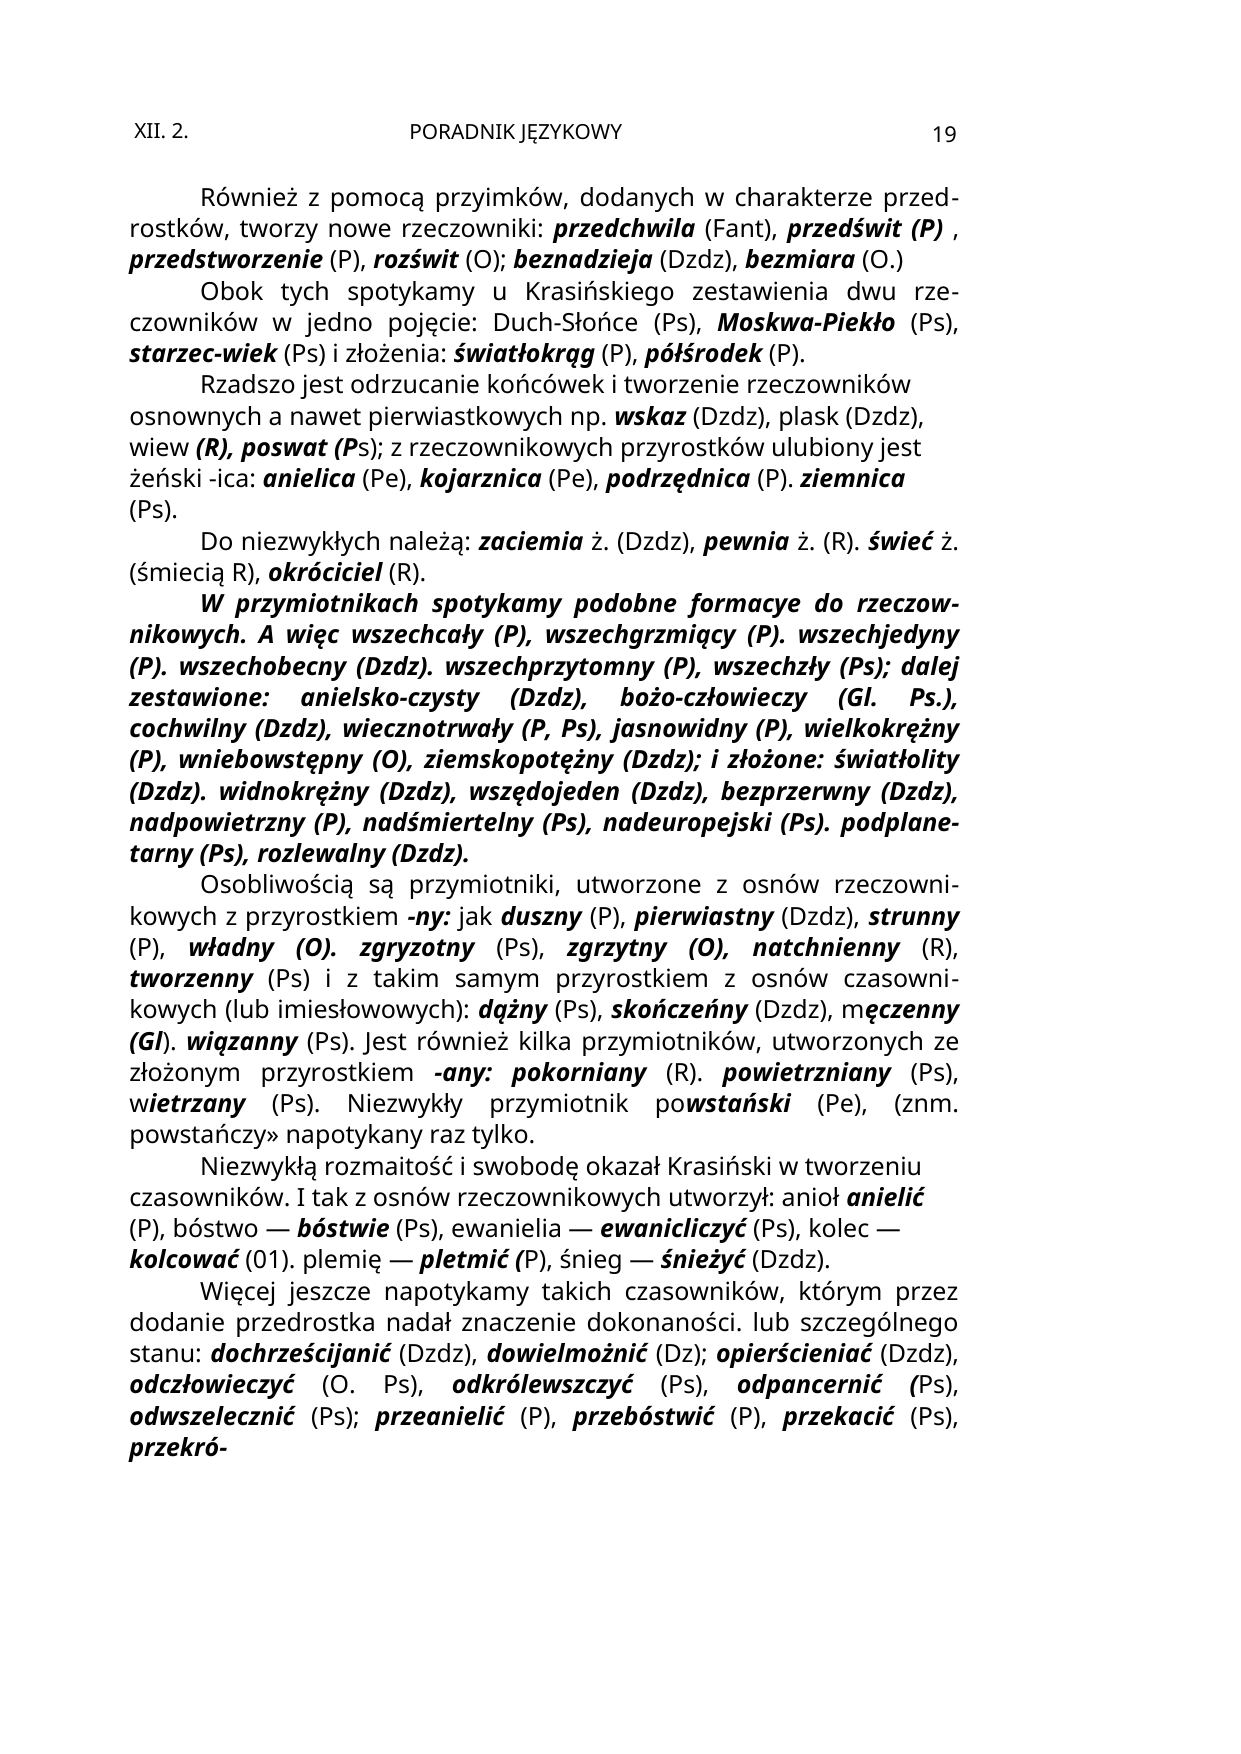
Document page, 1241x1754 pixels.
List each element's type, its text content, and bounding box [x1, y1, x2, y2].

text XII. 2. [134, 122, 189, 143]
text 19 [932, 124, 957, 146]
text Do niezwykłych należą: zaciemia ż. (Dzdz), pewnia ż. (R). świeć ż. (śmiecią R), okróciciel (R). [129, 525, 959, 588]
text Więcej jeszcze napotykamy takich czasowników, którym przez dodanie przedrostka nadał znaczenie dokonaności. lub szczególnego stanu: dochrześcijanić (Dzdz), dowielmożnić (Dz); opierścieniać (Dzdz), odczłowieczyć (O. Ps), odkrólewszczyć (Ps), odpancernić (Ps), odwszelecznić (Ps); przeanielić (P), przebóstwić (P), przekacić (Ps), przekró- [129, 1275, 959, 1463]
text Rzadszo jest odrzucanie końcówek i tworzenie rzeczowników osnownych a nawet pierwiastkowych np. wskaz (Dzdz), plask (Dzdz), wiew (R), poswat (Ps); z rzeczownikowych przyrostków ulubiony jest żeński -ica: anielica (Pe), kojarznica (Pe), podrzędnica (P). ziemnica (Ps). [129, 369, 959, 525]
text Również z pomocą przyimków, dodanych w charakterze przedrostków, tworzy nowe rzeczowniki: przedchwila (Fant), przedświt (P) , przedstworzenie (P), rozświt (O); beznadzieja (Dzdz), bezmiara (O.) [129, 181, 959, 275]
text Niezwykłą rozmaitość i swobodę okazał Krasiński w tworzeniu czasowników. I tak z osnów rzeczownikowych utworzył: anioł anielić (P), bóstwo — bóstwie (Ps), ewanielia — ewanicliczyć (Ps), kolec — kolcować (01). plemię — pletmić (P), śnieg — śnieżyć (Dzdz). [129, 1150, 959, 1275]
text W przymiotnikach spotykamy podobne formacye do rzeczownikowych. A więc wszechcały (P), wszechgrzmiący (P). wszechjedyny (P). wszechobecny (Dzdz). wszechprzytomny (P), wszechzły (Ps); dalej zestawione: anielsko-czysty (Dzdz), bożo-człowieczy (Gl. Ps.), cochwilny (Dzdz), wiecznotrwały (P, Ps), jasnowidny (P), wielkokrężny (P), wniebowstępny (O), ziemskopotężny (Dzdz); i złożone: światłolity (Dzdz). widnokrężny (Dzdz), wszędojeden (Dzdz), bezprzerwny (Dzdz), nadpowietrzny (P), nadśmiertelny (Ps), nadeuropejski (Ps). podplanetarny (Ps), rozlewalnу (Dzdz). [129, 588, 959, 869]
text PORADNIK JĘZYKOWY [409, 123, 622, 144]
text Obok tych spotykamy u Krasińskiego zestawienia dwu rzeczowników w jedno pojęcie: Duch-Słońce (Ps), Moskwa-Piekło (Ps), starzec-wiek (Ps) i złożenia: światłokrąg (P), półśrodek (P). [129, 275, 959, 369]
text Osobliwością są przymiotniki, utworzone z osnów rzeczownikowych z przyrostkiem -ny: jak duszny (P), pierwiastny (Dzdz), strunny (P), władny (O). zgryzotnу (Ps), zgrzytny (O), natchnienny (R), tworzenny (Ps) i z takim samym przyrostkiem z osnów czasownikowych (lub imiesłowowych): dążny (Ps), skończeńnу (Dzdz), męczenny (Gl). wiązanny (Ps). Jest również kilka przymiotników, utworzonych ze złożonym przyrostkiem -any: pokorniany (R). powietrzniany (Ps), wietrzany (Ps). Niezwykły przymiotnik powstański (Pe), (znm. powstańczy» napotykany raz tylko. [129, 869, 959, 1150]
